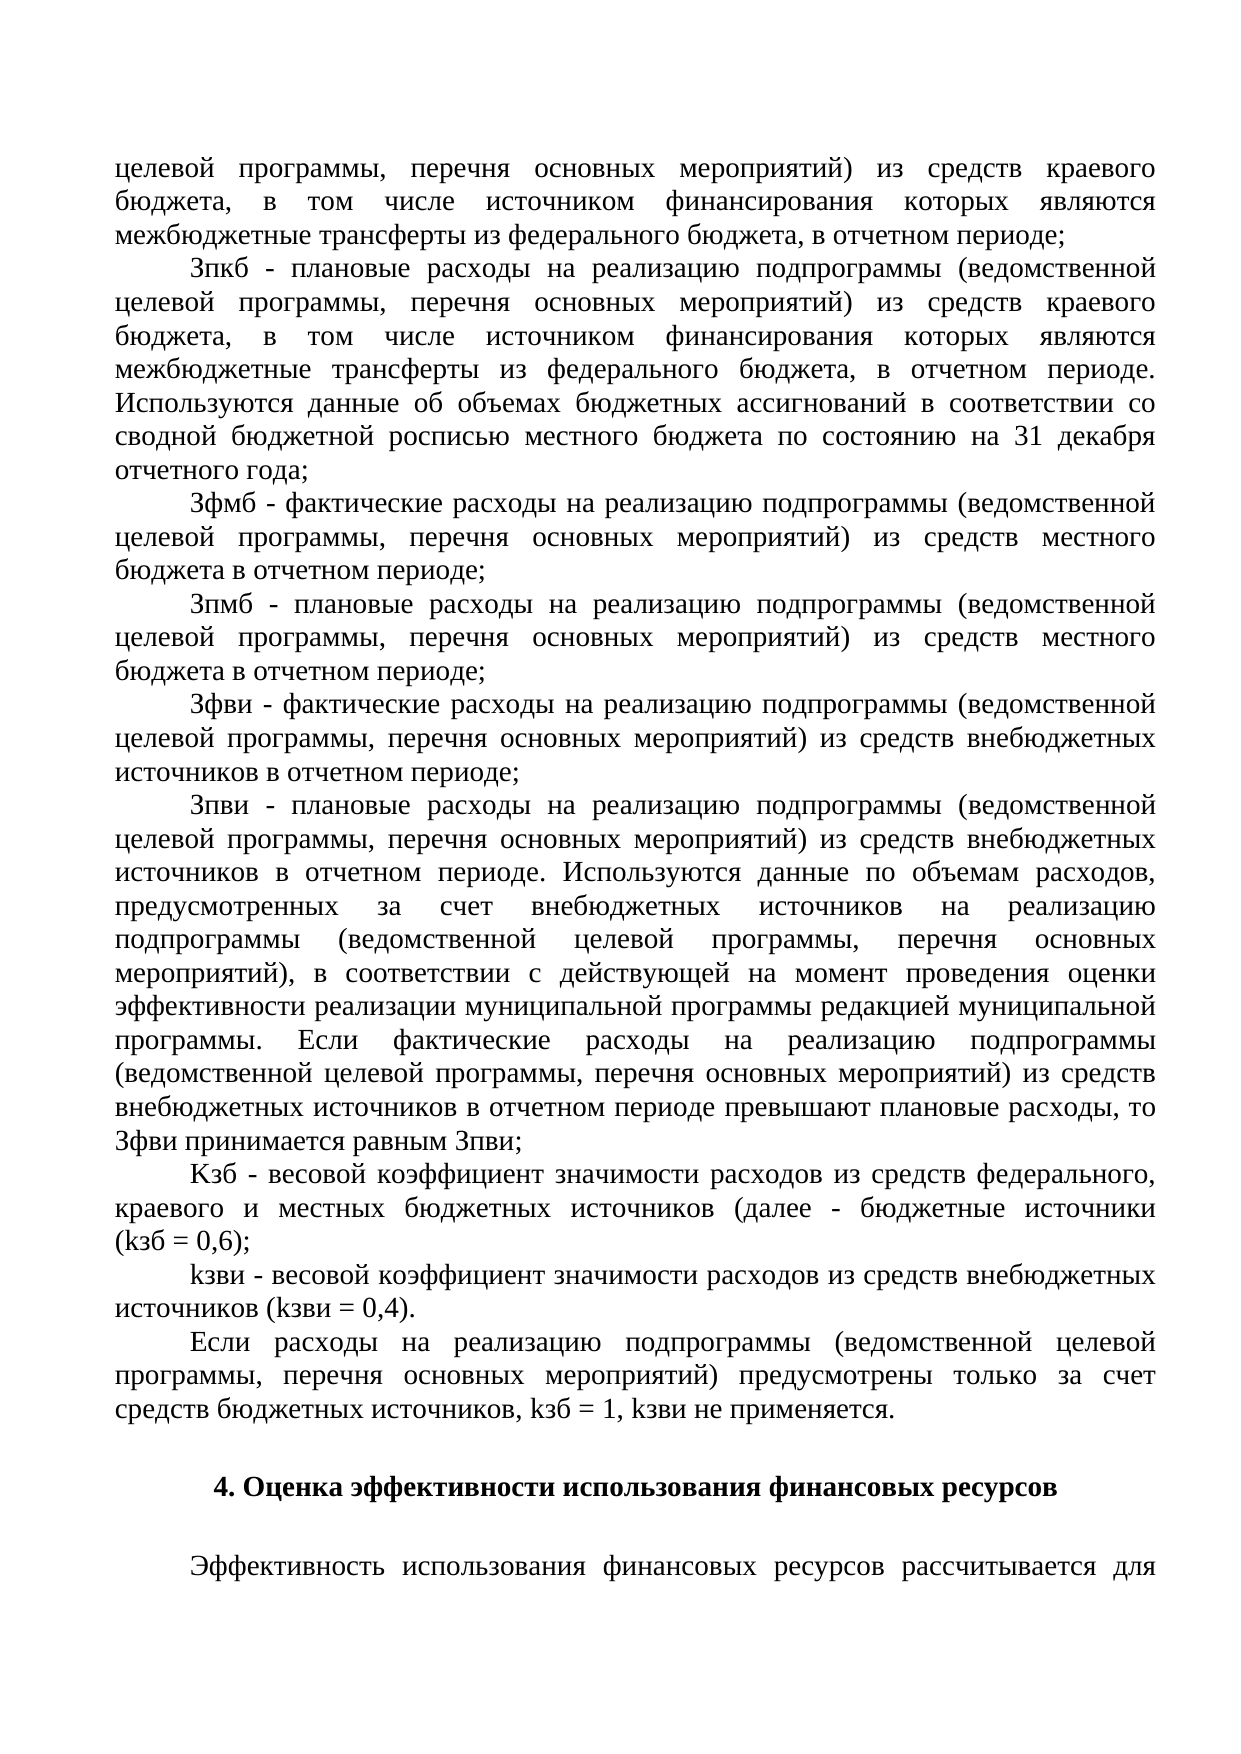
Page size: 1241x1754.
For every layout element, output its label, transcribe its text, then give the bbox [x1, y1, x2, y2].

text Если расходы на реализацию подпрограммы (ведомственной целевой программы, перечня основных мероприятий) предусмотрены только за счет средств бюджетных источников, kзб = 1, kзви не применяется. [114, 1324, 1157, 1424]
text Kзб - весовой коэффициент значимости расходов из средств федерального, краевого и местных бюджетных источников (далее - бюджетные источники (kзб = 0,6); [114, 1156, 1157, 1257]
text Зфви - фактические расходы на реализацию подпрограммы (ведомственной целевой программы, перечня основных мероприятий) из средств внебюджетных источников в отчетном периоде; [114, 687, 1157, 787]
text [114, 150, 1157, 251]
text Зпмб - плановые расходы на реализацию подпрограммы (ведомственной целевой программы, перечня основных мероприятий) из средств местного бюджета в отчетном периоде; [114, 586, 1157, 687]
text kзви - весовой коэффициент значимости расходов из средств внебюджетных источников (kзви = 0,4). [114, 1257, 1157, 1324]
text Зфмб - фактические расходы на реализацию подпрограммы (ведомственной целевой программы, перечня основных мероприятий) из средств местного бюджета в отчетном периоде; [114, 485, 1157, 586]
text Зпви - плановые расходы на реализацию подпрограммы (ведомственной целевой программы, перечня основных мероприятий) из средств внебюджетных источников в отчетном периоде. Используются данные по объемам расходов, предусмотренных за счет внебюджетных источников на реализацию подпрограммы (ведомственной целевой программы, перечня основных мероприятий), в соответствии с действующей на момент проведения оценки эффективности реализации муниципальной программы редакцией муниципальной программы. Если фактические расходы на реализацию подпрограммы (ведомственной целевой программы, перечня основных мероприятий) из средств внебюджетных источников в отчетном периоде превышают плановые расходы, то Зфви принимается равным Зпви; [114, 787, 1157, 1156]
text 4. Оценка эффективности использования финансовых ресурсов [114, 1469, 1157, 1503]
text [114, 1548, 1157, 1581]
text Зпкб - плановые расходы на реализацию подпрограммы (ведомственной целевой программы, перечня основных мероприятий) из средств краевого бюджета, в том числе источником финансирования которых являются межбюджетные трансферты из федерального бюджета, в отчетном периоде. Используются данные об объемах бюджетных ассигнований в соответствии со сводной бюджетной росписью местного бюджета по состоянию на 31 декабря отчетного года; [114, 251, 1157, 485]
